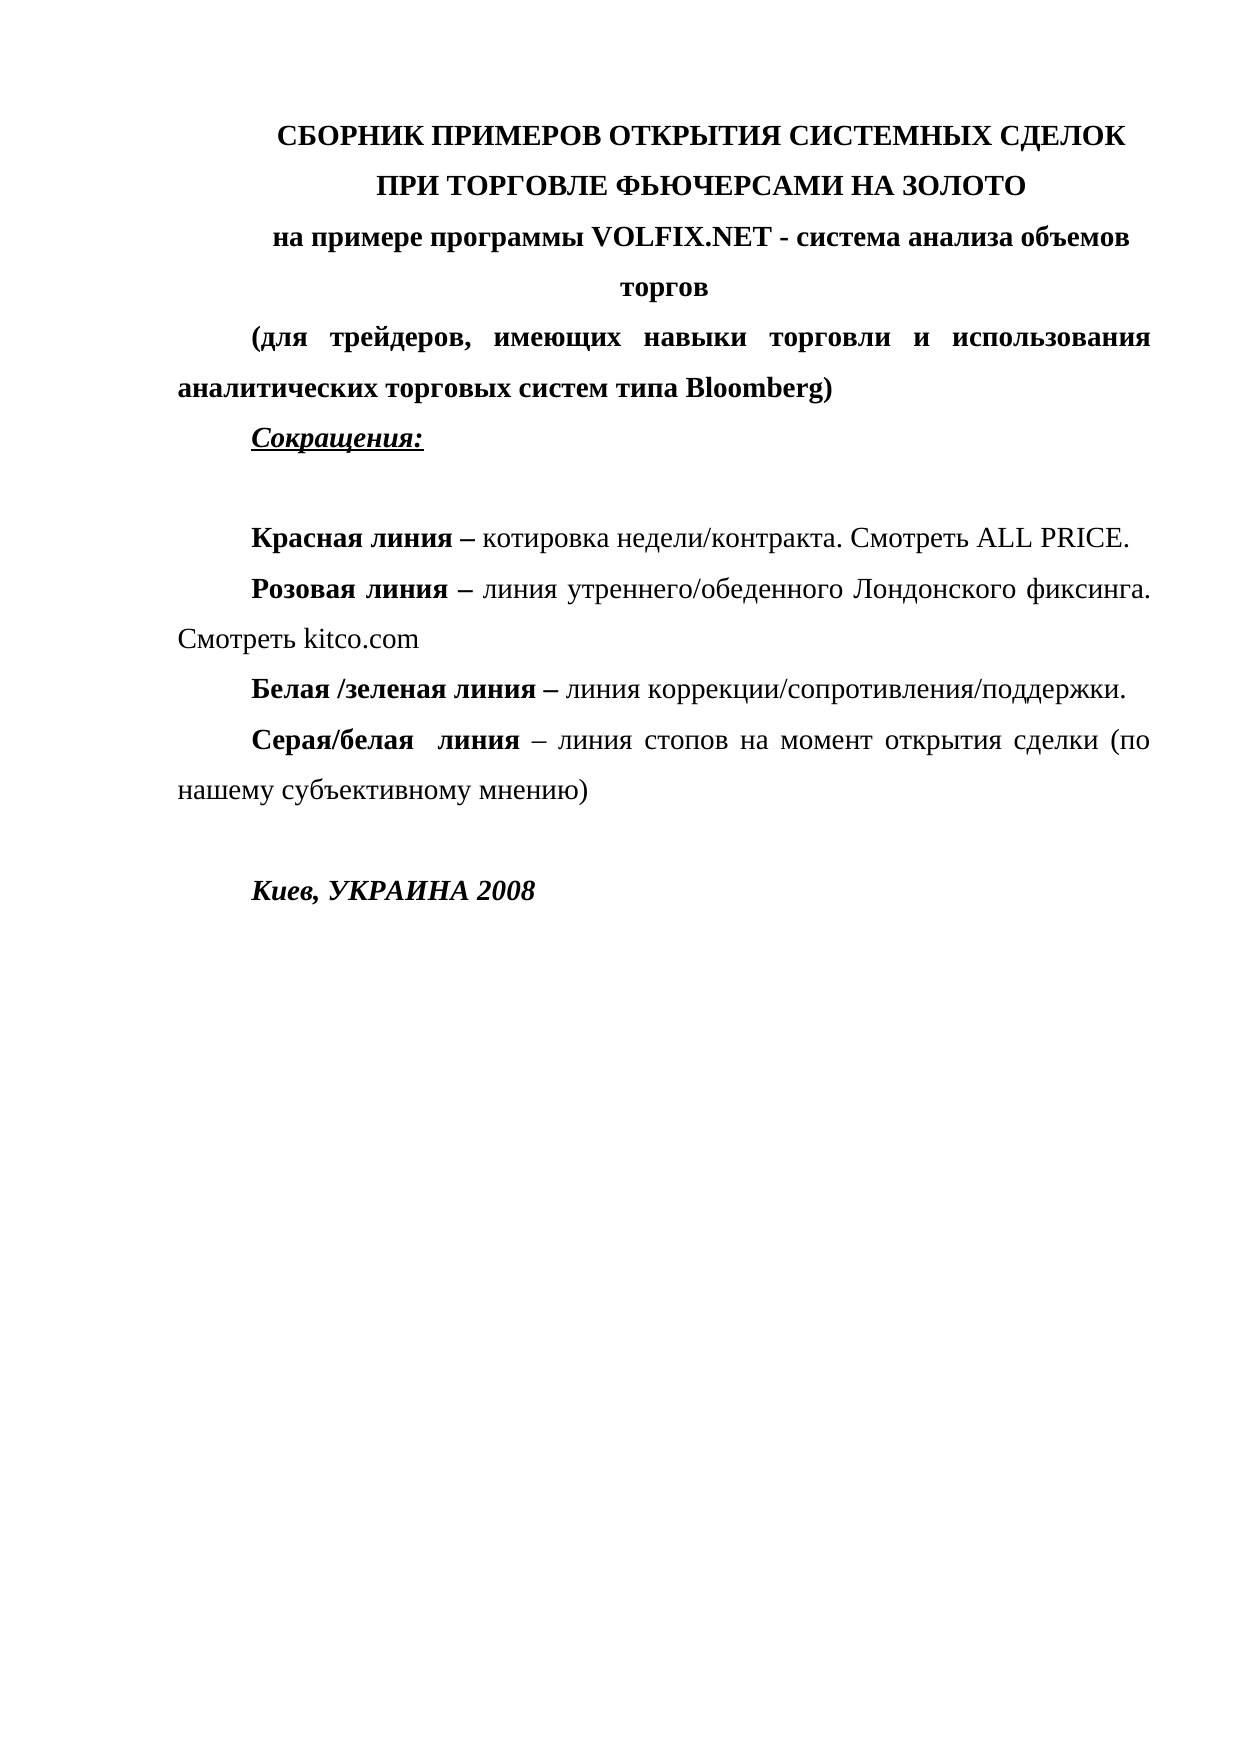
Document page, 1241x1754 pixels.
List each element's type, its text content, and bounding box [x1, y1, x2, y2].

text Розовая линия – линия утреннего/обеденного Лондонского фиксинга. Смотреть kitco.com [177, 571, 1152, 655]
text на примере программы VOLFIX.NET - система анализа объемов торгов [177, 219, 1152, 303]
text Красная линия – котировка недели/контракта. Смотреть ALL PRICE. [177, 521, 1152, 554]
text СБОРНИК ПРИМЕРОВ ОТКРЫТИЯ СИСТЕМНЫХ СДЕЛОК [177, 118, 1152, 152]
text ПРИ ТОРГОВЛЕ ФЬЮЧЕРСАМИ НА ЗОЛОТО [177, 168, 1152, 202]
text Серая/белая линия – линия стопов на момент открытия сделки (по нашему субъективному мнению) [177, 722, 1152, 806]
text (для трейдеров, имеющих навыки торговли и использования аналитических торговых систем типа Bloomberg) [177, 319, 1152, 403]
text Киев, УКРАИНА 2008 [177, 873, 1152, 906]
text Сокращения: [177, 420, 1152, 453]
text Белая /зеленая линия – линия коррекции/сопротивления/поддержки. [177, 672, 1152, 705]
